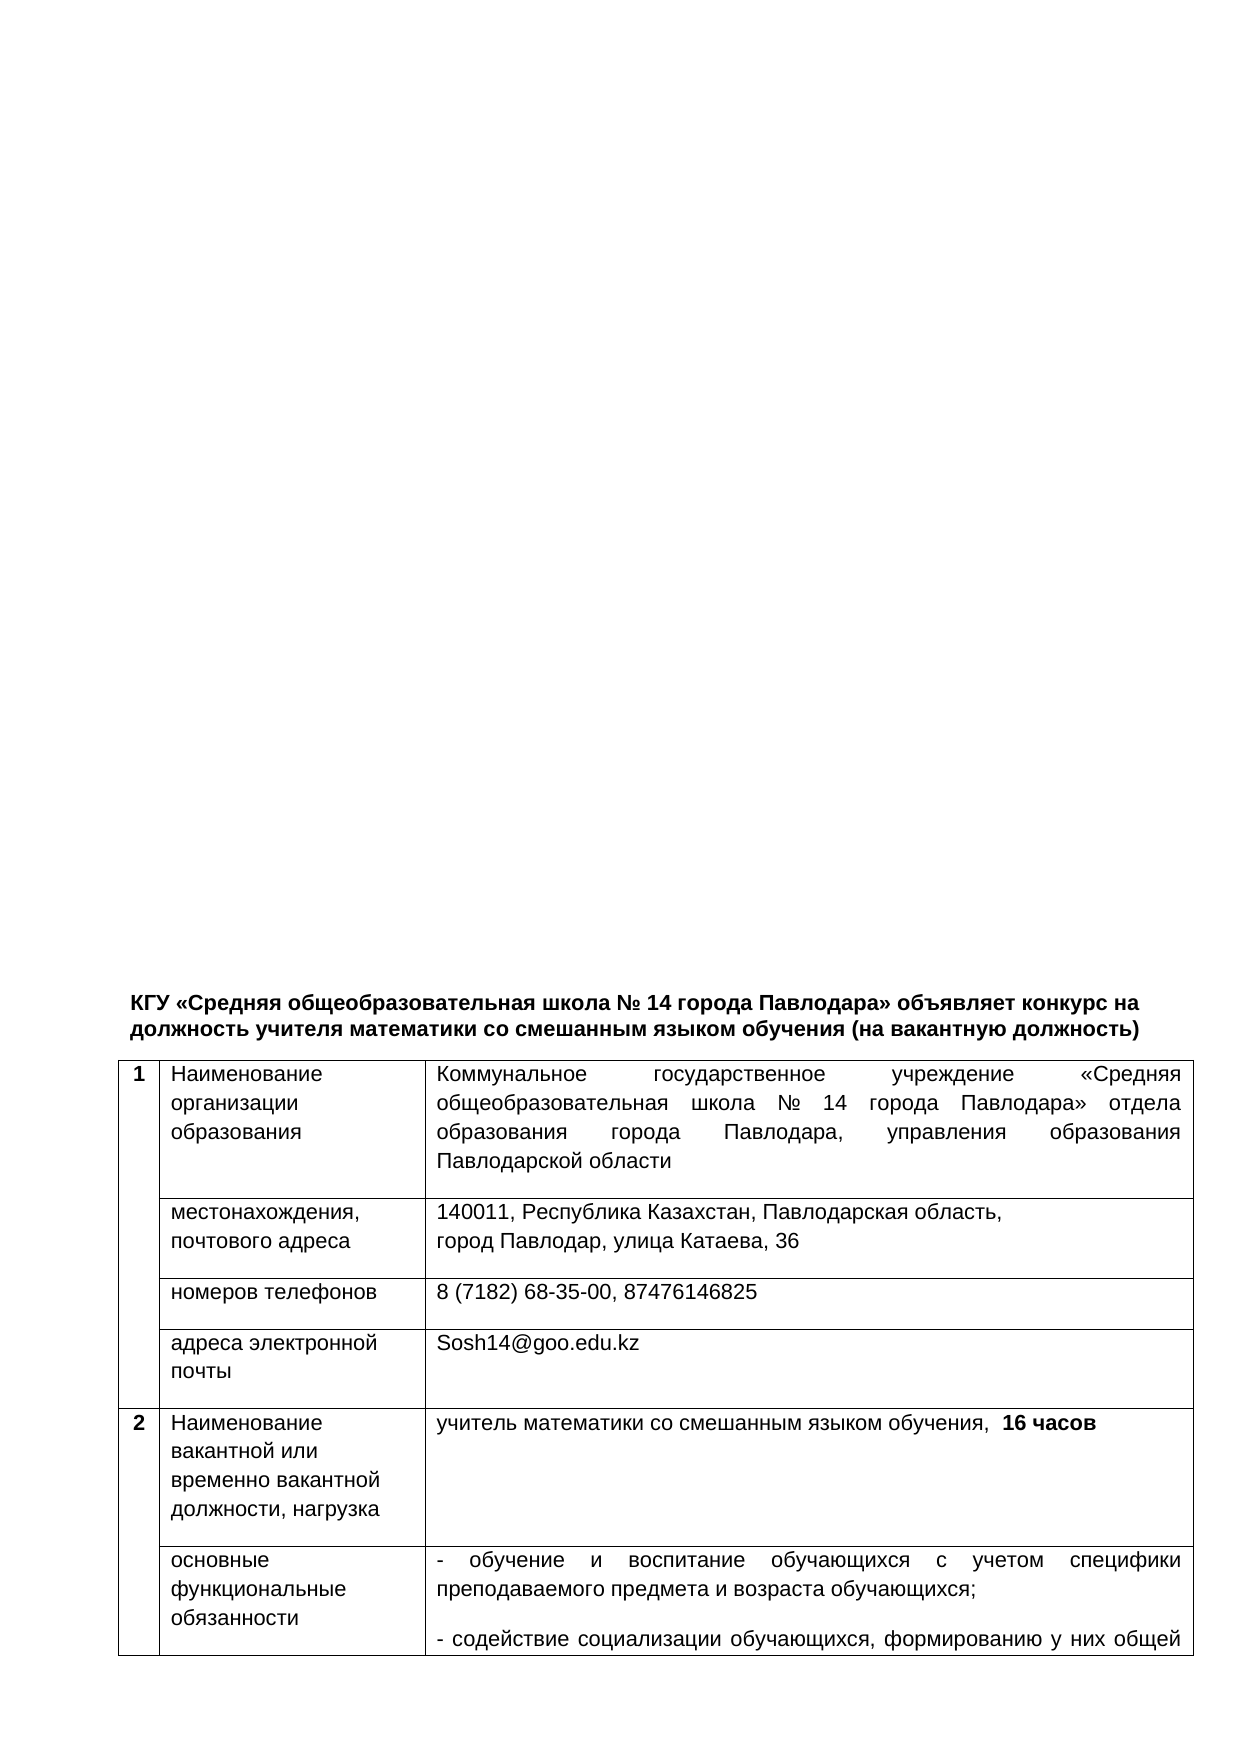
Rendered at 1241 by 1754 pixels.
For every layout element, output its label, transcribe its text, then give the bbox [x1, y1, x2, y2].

table_cell Наименование вакантной или временно вакантной должности, нагрузка [160, 1409, 425, 1546]
table_cell номеров телефонов [160, 1279, 425, 1328]
table_cell адреса электронной почты [160, 1330, 425, 1408]
table_cell 140011, Республика Казахстан, Павлодарская область, город Павлодар, улица Катаева, 36 [426, 1199, 1193, 1277]
table_header Коммунальное государственное учреждение «Средняя общеобразовательная школа № 14 города Павлодара» отдела образования города Павлодара, управления образования Павлодарской области [426, 1061, 1193, 1198]
table_cell 8 (7182) 68-35-00, 87476146825 [426, 1279, 1193, 1328]
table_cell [426, 1547, 1193, 1655]
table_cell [160, 1547, 425, 1655]
table_cell 2 [119, 1409, 159, 1655]
table_header Наименование организации образования [160, 1061, 425, 1198]
table_cell учитель математики со смешанным языком обучения, 16 часов [426, 1409, 1193, 1546]
table_cell местонахождения, почтового адреса [160, 1199, 425, 1277]
text КГУ «Средняя общеобразовательная школа № 14 города Павлодара» объявляет конкурс на должность учителя математики со смешанным языком обучения (на вакантную должность) [118, 990, 1152, 1041]
table_cell Sosh14@goo.edu.kz [426, 1330, 1193, 1408]
table_header 1 [119, 1061, 159, 1408]
